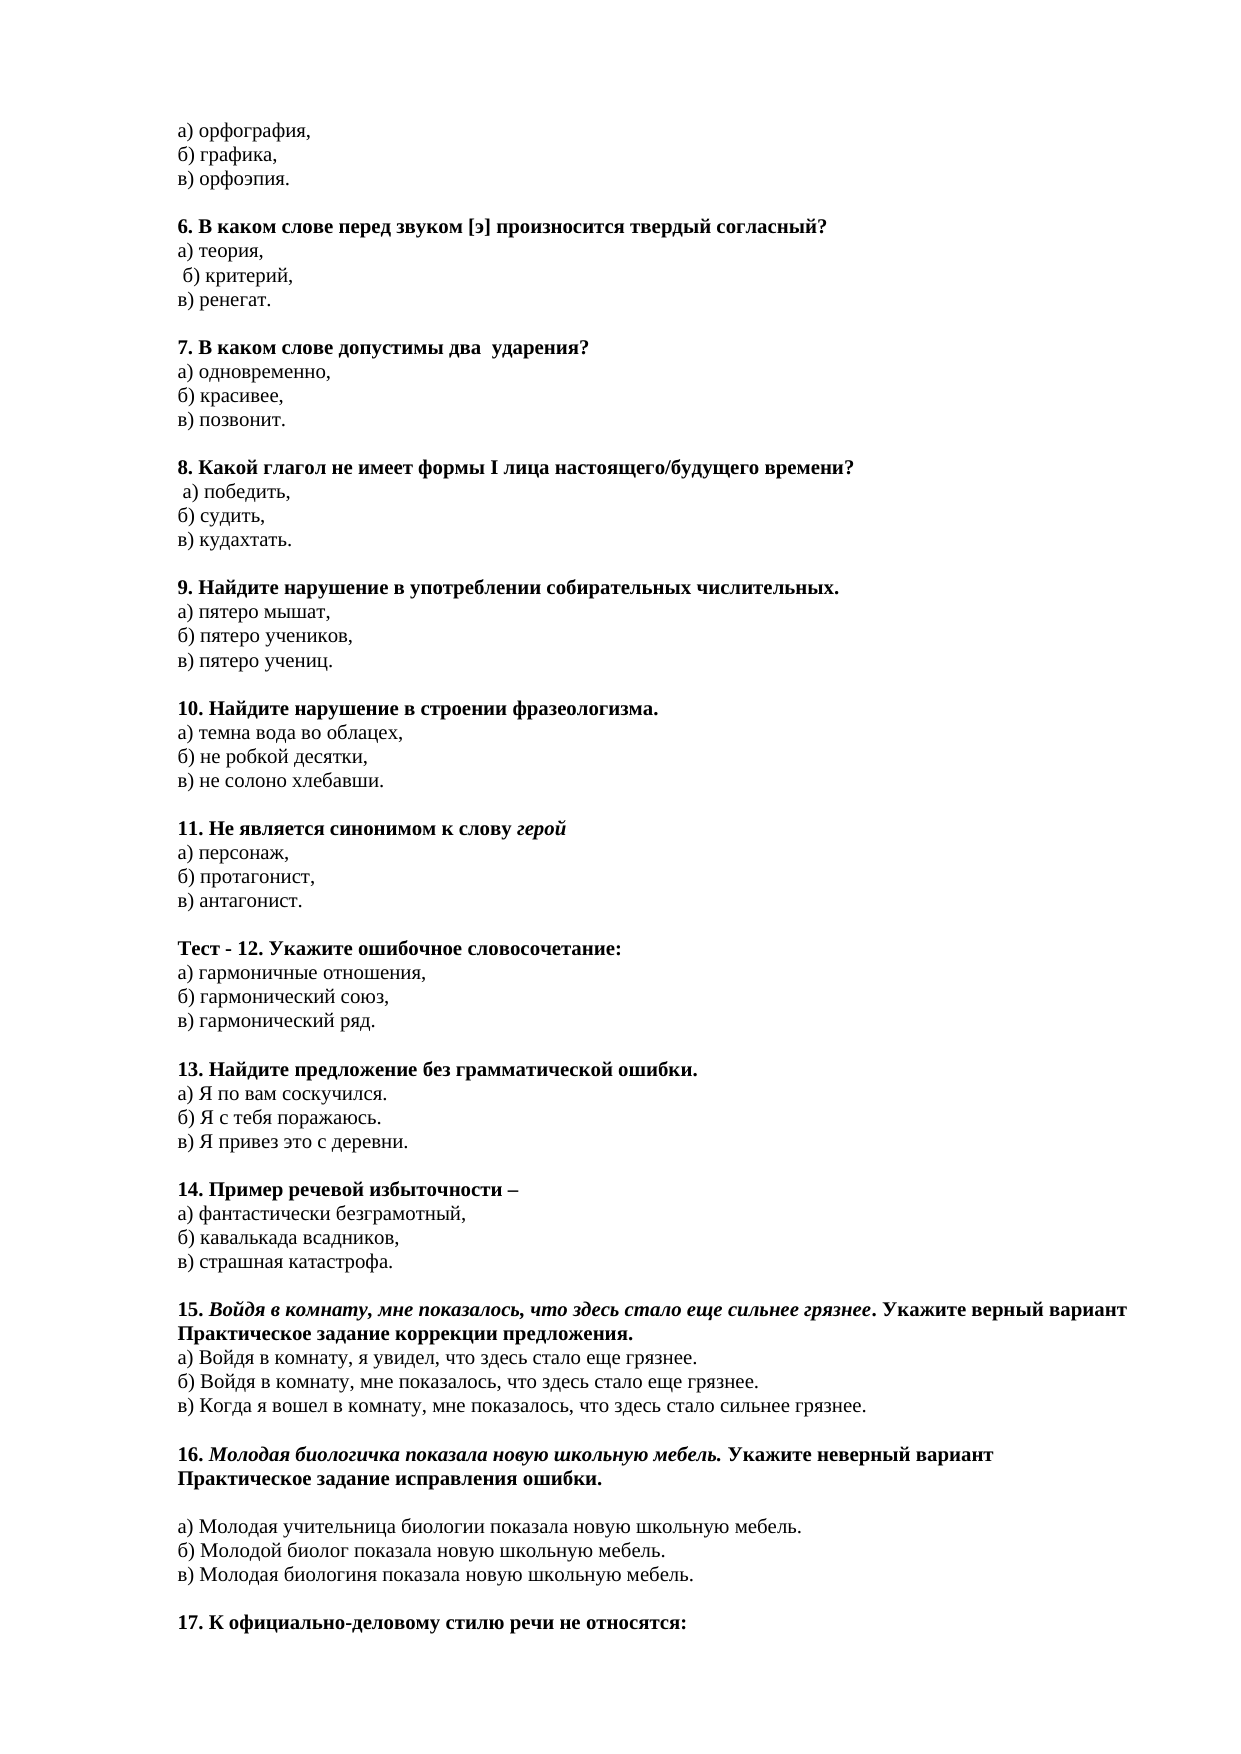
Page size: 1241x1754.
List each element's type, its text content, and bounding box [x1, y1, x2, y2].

text 9. Найдите нарушение в употреблении собирательных числительных. [177, 575, 1152, 599]
text а) фантастически безграмотный, [177, 1201, 1152, 1225]
text б) протагонист, [177, 864, 1152, 888]
text 7. В каком слове допустимы два ударения? [177, 335, 1152, 359]
text 11. Не является синонимом к слову герой [177, 816, 1152, 840]
text 15. Войдя в комнату, мне показалось, что здесь стало еще сильнее грязнее. Укажите верный вариант [177, 1297, 1152, 1321]
text в) пятеро учениц. [177, 647, 1152, 672]
text б) Я с тебя поражаюсь. [177, 1105, 1152, 1129]
text б) не робкой десятки, [177, 744, 1152, 768]
text б) критерий, [177, 262, 1152, 287]
text б) гармонический союз, [177, 984, 1152, 1008]
text б) пятеро учеников, [177, 623, 1152, 647]
text а) теория, [177, 238, 1152, 262]
text 8. Какой глагол не имеет формы I лица настоящего/будущего времени? [177, 455, 1152, 479]
text 14. Пример речевой избыточности – [177, 1177, 1152, 1201]
text а) Войдя в комнату, я увидел, что здесь стало еще грязнее. [177, 1345, 1152, 1369]
text Практическое задание исправления ошибки. [177, 1466, 1152, 1490]
text 6. В каком слове перед звуком [э] произносится твердый согласный? [177, 214, 1152, 238]
text в) антагонист. [177, 888, 1152, 912]
text Тест - 12. Укажите ошибочное словосочетание: [177, 936, 1152, 960]
text 13. Найдите предложение без грамматической ошибки. [177, 1057, 1152, 1081]
text в) страшная катастрофа. [177, 1249, 1152, 1273]
text в) кудахтать. [177, 527, 1152, 551]
text 17. К официально-деловому стилю речи не относятся: [177, 1610, 1152, 1634]
text а) гармоничные отношения, [177, 960, 1152, 984]
text Практическое задание коррекции предложения. [177, 1321, 1152, 1345]
text а) орфография, [177, 118, 1152, 142]
text 16. Молодая биологичка показала новую школьную мебель. Укажите неверный вариант [177, 1442, 1152, 1466]
text а) победить, [177, 479, 1152, 503]
text а) пятеро мышат, [177, 599, 1152, 623]
text а) персонаж, [177, 840, 1152, 864]
text а) одновременно, [177, 359, 1152, 383]
text в) Молодая биологиня показала новую школьную мебель. [177, 1562, 1152, 1586]
text б) Войдя в комнату, мне показалось, что здесь стало еще грязнее. [177, 1369, 1152, 1393]
text 10. Найдите нарушение в строении фразеологизма. [177, 696, 1152, 720]
text в) ренегат. [177, 287, 1152, 311]
text в) гармонический ряд. [177, 1008, 1152, 1032]
text б) Молодой биолог показала новую школьную мебель. [177, 1538, 1152, 1562]
text в) Когда я вошел в комнату, мне показалось, что здесь стало сильнее грязнее. [177, 1393, 1152, 1417]
text а) Молодая учительница биологии показала новую школьную мебель. [177, 1514, 1152, 1538]
text в) Я привез это с деревни. [177, 1129, 1152, 1153]
text а) Я по вам соскучился. [177, 1081, 1152, 1105]
text в) орфоэпия. [177, 166, 1152, 190]
text в) не солоно хлебавши. [177, 768, 1152, 792]
text б) судить, [177, 503, 1152, 527]
text б) кавалькада всадников, [177, 1225, 1152, 1249]
text а) темна вода во облацех, [177, 720, 1152, 744]
text б) красивее, [177, 383, 1152, 407]
text в) позвонит. [177, 407, 1152, 431]
text б) графика, [177, 142, 1152, 166]
